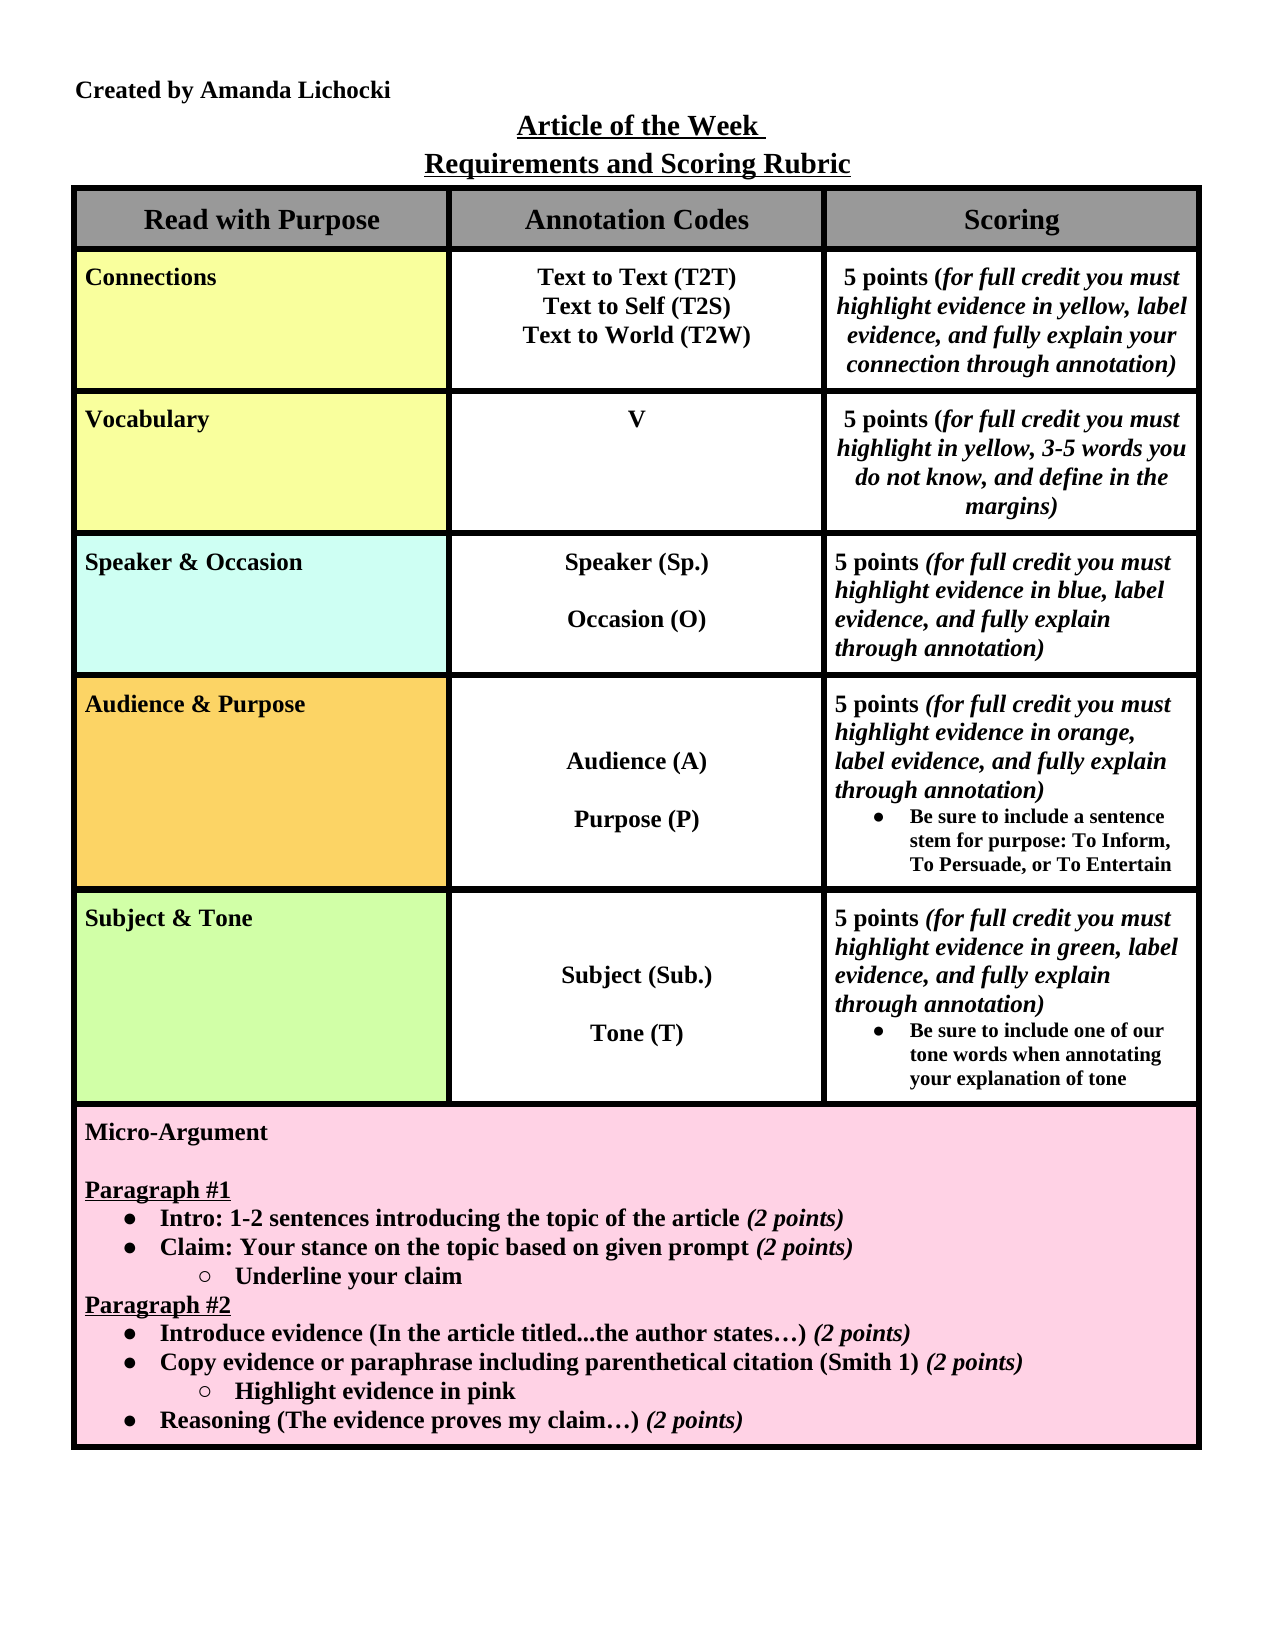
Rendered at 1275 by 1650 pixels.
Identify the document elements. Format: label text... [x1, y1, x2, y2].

table_cell Micro-Argument Paragraph #1 Intro: 1-2 sentences introducing the topic of the article (2 points) Claim: Your stance on the topic based on given prompt (2 points) Underline your claim Paragraph #2 Introduce evidence (In the article titled...the author states…) (2 points) Copy evidence or paraphrase including parenthetical citation (Smith 1) (2 points) Highlight evidence in pink Reasoning (The evidence proves my claim…) (2 points) [77, 1107, 1196, 1444]
table_cell 5 points (for full credit you must highlight evidence in blue, label evidence, and fully explain through annotation) [827, 536, 1196, 672]
table_cell 5 points (for full credit you must highlight evidence in green, label evidence, and fully explain through annotation) Be sure to include one of our tone words when annotating your explanation of tone [827, 893, 1196, 1101]
table_header Annotation Codes [452, 191, 821, 246]
table_cell Audience & Purpose [77, 678, 446, 886]
table_cell V [452, 394, 821, 530]
table_cell Subject & Tone [77, 893, 446, 1101]
table_cell Vocabulary [77, 394, 446, 530]
table_cell Speaker & Occasion [77, 536, 446, 672]
table_cell Text to Text (T2T) Text to Self (T2S) Text to World (T2W) [452, 252, 821, 388]
table_header Read with Purpose [77, 191, 446, 246]
table_cell 5 points (for full credit you must highlight evidence in orange, label evidence, and fully explain through annotation) Be sure to include a sentence stem for purpose: To Inform, To Persuade, or To Entertain [827, 678, 1196, 886]
text Requirements and Scoring Rubric [75, 147, 1200, 180]
text Article of the Week [75, 108, 1200, 142]
table_cell Audience (A) Purpose (P) [452, 678, 821, 886]
table_cell 5 points (for full credit you must highlight evidence in yellow, label evidence, and fully explain your connection through annotation) [827, 252, 1196, 388]
table_cell Connections [77, 252, 446, 388]
table_header Scoring [827, 191, 1196, 246]
text Created by Amanda Lichocki [75, 75, 1200, 104]
table_cell Speaker (Sp.) Occasion (O) [452, 536, 821, 672]
table_cell 5 points (for full credit you must highlight in yellow, 3-5 words you do not know, and define in the margins) [827, 394, 1196, 530]
table_cell Subject (Sub.) Tone (T) [452, 893, 821, 1101]
